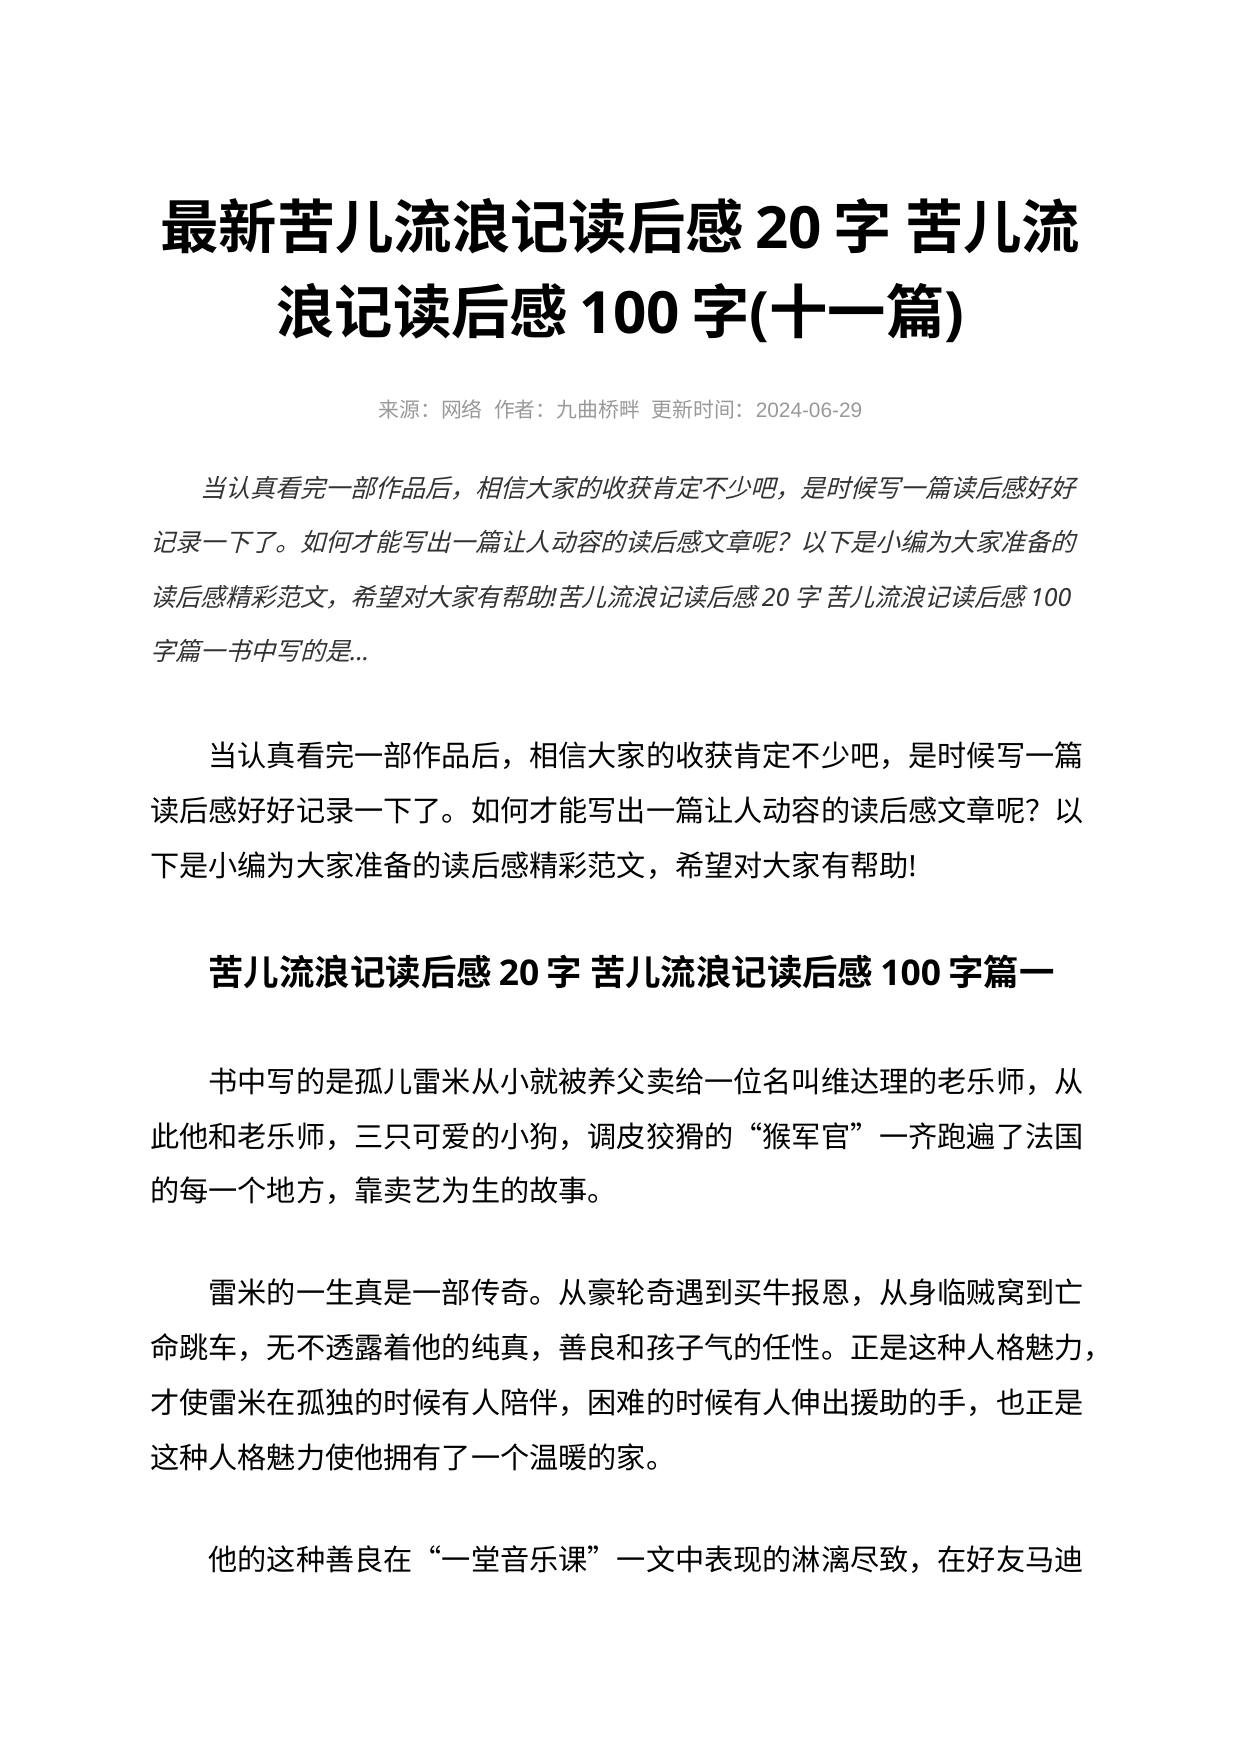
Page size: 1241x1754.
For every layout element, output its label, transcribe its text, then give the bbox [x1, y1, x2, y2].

subtitle 最新苦儿流浪记读后感20字 苦儿流浪记读后感100字(十一篇) [150, 181, 1090, 351]
text 来源：网络 作者：九曲桥畔 更新时间：2024-06-29 [150, 398, 1090, 422]
text 苦儿流浪记读后感20字 苦儿流浪记读后感100字篇一 [150, 945, 1090, 996]
text 书中写的是孤儿雷米从小就被养父卖给一位名叫维达理的老乐师，从此他和老乐师，三只可爱的小狗，调皮狡猾的“猴军官”一齐跑遍了法国的每一个地方，靠卖艺为生的故事。 [150, 1058, 1090, 1210]
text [150, 1536, 1090, 1578]
text 当认真看完一部作品后，相信大家的收获肯定不少吧，是时候写一篇读后感好好记录一下了。如何才能写出一篇让人动容的读后感文章呢？以下是小编为大家准备的读后感精彩范文，希望对大家有帮助!苦儿流浪记读后感20字 苦儿流浪记读后感100字篇一书中写的是... [150, 468, 1090, 668]
text 雷米的一生真是一部传奇。从豪轮奇遇到买牛报恩，从身临贼窝到亡命跳车，无不透露着他的纯真，善良和孩子气的任性。正是这种人格魅力，才使雷米在孤独的时候有人陪伴，困难的时候有人伸出援助的手，也正是这种人格魅力使他拥有了一个温暖的家。 [150, 1270, 1090, 1477]
text 当认真看完一部作品后，相信大家的收获肯定不少吧，是时候写一篇读后感好好记录一下了。如何才能写出一篇让人动容的读后感文章呢？以下是小编为大家准备的读后感精彩范文，希望对大家有帮助! [150, 733, 1090, 885]
